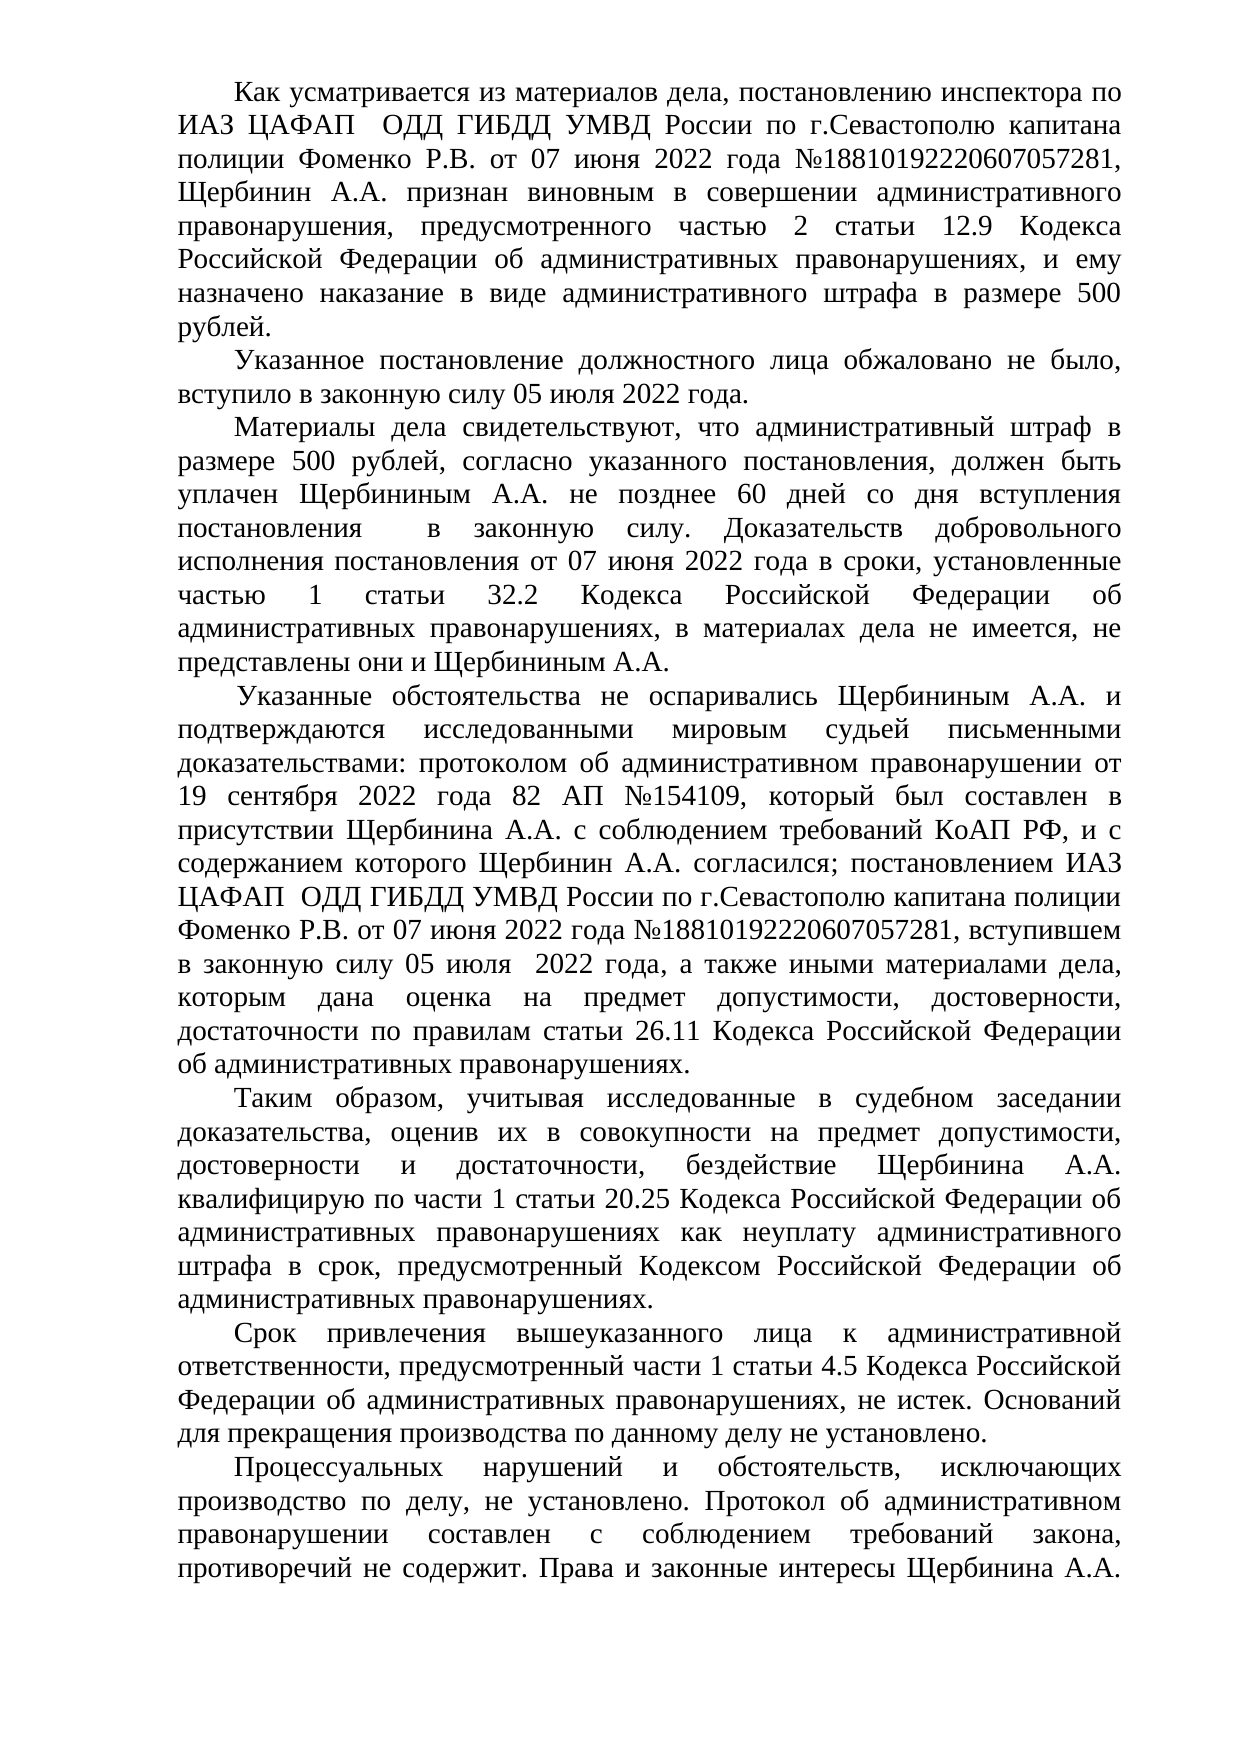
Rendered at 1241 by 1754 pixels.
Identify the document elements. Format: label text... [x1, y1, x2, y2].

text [177, 1449, 1122, 1583]
text Материалы дела свидетельствуют, что административный штраф в размере 500 рублей, согласно указанного постановления, должен быть уплачен Щербининым А.А. не позднее 60 дней со дня вступления постановления в законную силу. Доказательств добровольного исполнения постановления от 07 июня 2022 года в сроки, установленные частью 1 статьи 32.2 Кодекса Российской Федерации об административных правонарушениях, в материалах дела не имеется, не представлены они и Щербининым А.А. [177, 409, 1122, 678]
text Таким образом, учитывая исследованные в судебном заседании доказательства, оценив их в совокупности на предмет допустимости, достоверности и достаточности, бездействие Щербинина А.А. квалифицирую по части 1 статьи 20.25 Кодекса Российской Федерации об административных правонарушениях как неуплату административного штрафа в срок, предусмотренный Кодексом Российской Федерации об административных правонарушениях. [177, 1080, 1122, 1315]
text Как усматривается из материалов дела, постановлению инспектора по ИАЗ ЦАФАП ОДД ГИБДД УМВД России по г.Севастополю капитана полиции Фоменко Р.В. от 07 июня 2022 года №18810192220607057281, Щербинин А.А. признан виновным в совершении административного правонарушения, предусмотренного частью 2 статьи 12.9 Кодекса Российской Федерации об административных правонарушениях, и ему назначено наказание в виде административного штрафа в размере 500 рублей. [177, 74, 1122, 342]
text Указанные обстоятельства не оспаривались Щербининым А.А. и подтверждаются исследованными мировым судьей письменными доказательствами: протоколом об административном правонарушении от 19 сентября 2022 года 82 АП №154109, который был составлен в присутствии Щербинина А.А. с соблюдением требований КоАП РФ, и с содержанием которого Щербинин А.А. согласился; постановлением ИАЗ ЦАФАП ОДД ГИБДД УМВД России по г.Севастополю капитана полиции Фоменко Р.В. от 07 июня 2022 года №18810192220607057281, вступившем в законную силу 05 июля 2022 года, а также иными материалами дела, которым дана оценка на предмет допустимости, достоверности, достаточности по правилам статьи 26.11 Кодекса Российской Федерации об административных правонарушениях. [177, 678, 1122, 1080]
text Срок привлечения вышеуказанного лица к административной ответственности, предусмотренный части 1 статьи 4.5 Кодекса Российской Федерации об административных правонарушениях, не истек. Оснований для прекращения производства по данному делу не установлено. [177, 1315, 1122, 1449]
text Указанное постановление должностного лица обжаловано не было, вступило в законную силу 05 июля 2022 года. [177, 342, 1122, 409]
